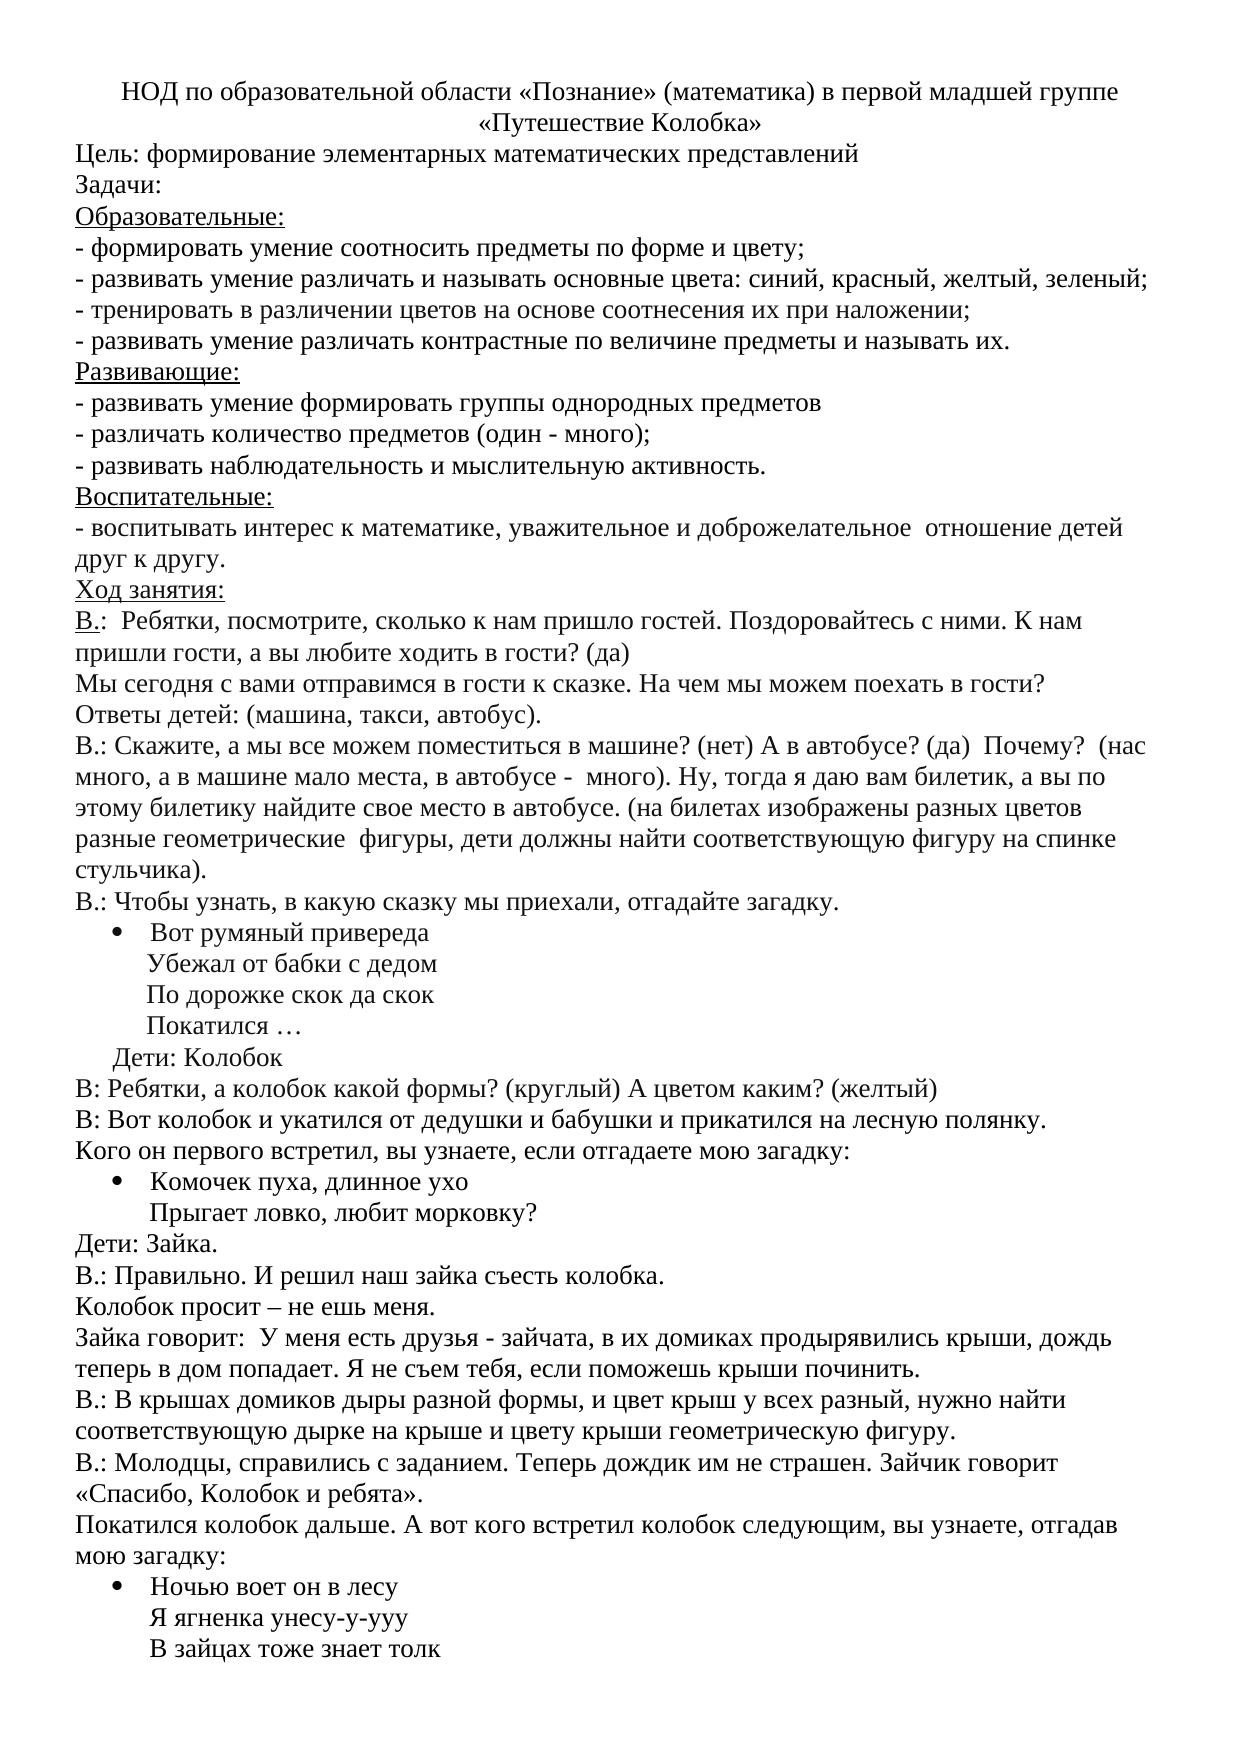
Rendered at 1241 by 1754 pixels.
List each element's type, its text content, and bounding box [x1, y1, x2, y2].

text Покатился … [75, 1009, 1165, 1041]
text Дети: Зайка. [75, 1228, 1165, 1259]
text Колобок просит – не ешь меня. [75, 1290, 1165, 1321]
text - развивать умение формировать группы однородных предметов [75, 386, 1165, 418]
text - формировать умение соотносить предметы по форме и цвету; [75, 231, 1165, 262]
text Убежал от бабки с дедом [75, 947, 1165, 978]
text НОД по образовательной области «Познание» (математика) в первой младшей группе [75, 75, 1165, 106]
text Задачи: [75, 168, 1165, 199]
text В.: Правильно. И решил наш зайка съесть колобка. [75, 1259, 1165, 1290]
text В.: Ребятки, посмотрите, сколько к нам пришло гостей. Поздоровайтесь с ними. К нам пришли гости, а вы любите ходить в гости? (да) [75, 604, 1165, 667]
text Воспитательные: [75, 480, 1165, 511]
text В: Ребятки, а колобок какой формы? (круглый) А цветом каким? (желтый) [75, 1072, 1165, 1103]
text Дети: Колобок [75, 1041, 1165, 1072]
text - развивать наблюдательность и мыслительную активность. [75, 449, 1165, 480]
list Вот румяный привереда [112, 916, 1165, 947]
text В.: Скажите, а мы все можем поместиться в машине? (нет) А в автобусе? (да) Почему? (нас много, а в машине мало места, в автобусе - много). Ну, тогда я даю вам билетик, а вы по этому билетику найдите свое место в автобусе. (на билетах изображены разных цветов разные геометрические фигуры, дети должны найти соответствующую фигуру на спинке стульчика). [75, 729, 1165, 885]
text Покатился колобок дальше. А вот кого встретил колобок следующим, вы узнаете, отгадав мою загадку: [75, 1508, 1165, 1570]
text Мы сегодня с вами отправимся в гости к сказке. На чем мы можем поехать в гости? [75, 667, 1165, 698]
text - развивать умение различать контрастные по величине предметы и называть их. [75, 324, 1165, 355]
list Ночью воет он в лесу [112, 1570, 1165, 1601]
text В.: Молодцы, справились с заданием. Теперь дождик им не страшен. Зайчик говорит «Спасибо, Колобок и ребята». [75, 1446, 1165, 1508]
text Кого он первого встретил, вы узнаете, если отгадаете мою загадку: [75, 1134, 1165, 1165]
list Комочек пуха, длинное ухо [112, 1165, 1165, 1196]
text «Путешествие Колобка» [75, 106, 1165, 137]
text - воспитывать интерес к математике, уважительное и доброжелательное отношение детей друг к другу. [75, 511, 1165, 573]
text В: Вот колобок и укатился от дедушки и бабушки и прикатился на лесную полянку. [75, 1103, 1165, 1134]
text По дорожке скок да скок [75, 978, 1165, 1009]
text Цель: формирование элементарных математических представлений [75, 137, 1165, 168]
text Ответы детей: (машина, такси, автобус). [75, 698, 1165, 729]
text Развивающие: [75, 355, 1165, 386]
text В.: Чтобы узнать, в какую сказку мы приехали, отгадайте загадку. [75, 885, 1165, 916]
text - тренировать в различении цветов на основе соотнесения их при наложении; [75, 293, 1165, 324]
text Ход занятия: [75, 573, 1165, 604]
text Прыгает ловко, любит морковку? [75, 1196, 1165, 1228]
text Я ягненка унесу-у-ууу [75, 1601, 1165, 1633]
text Образовательные: [75, 199, 1165, 231]
text В.: В крышах домиков дыры разной формы, и цвет крыш у всех разный, нужно найти соответствующую дырке на крыше и цвету крыши геометрическую фигуру. [75, 1383, 1165, 1446]
text Зайка говорит: У меня есть друзья - зайчата, в их домиках продырявились крыши, дождь теперь в дом попадает. Я не съем тебя, если поможешь крыши починить. [75, 1321, 1165, 1383]
text - различать количество предметов (один - много); [75, 418, 1165, 449]
text - развивать умение различать и называть основные цвета: синий, красный, желтый, зеленый; [75, 262, 1165, 293]
text В зайцах тоже знает толк [75, 1633, 1165, 1664]
